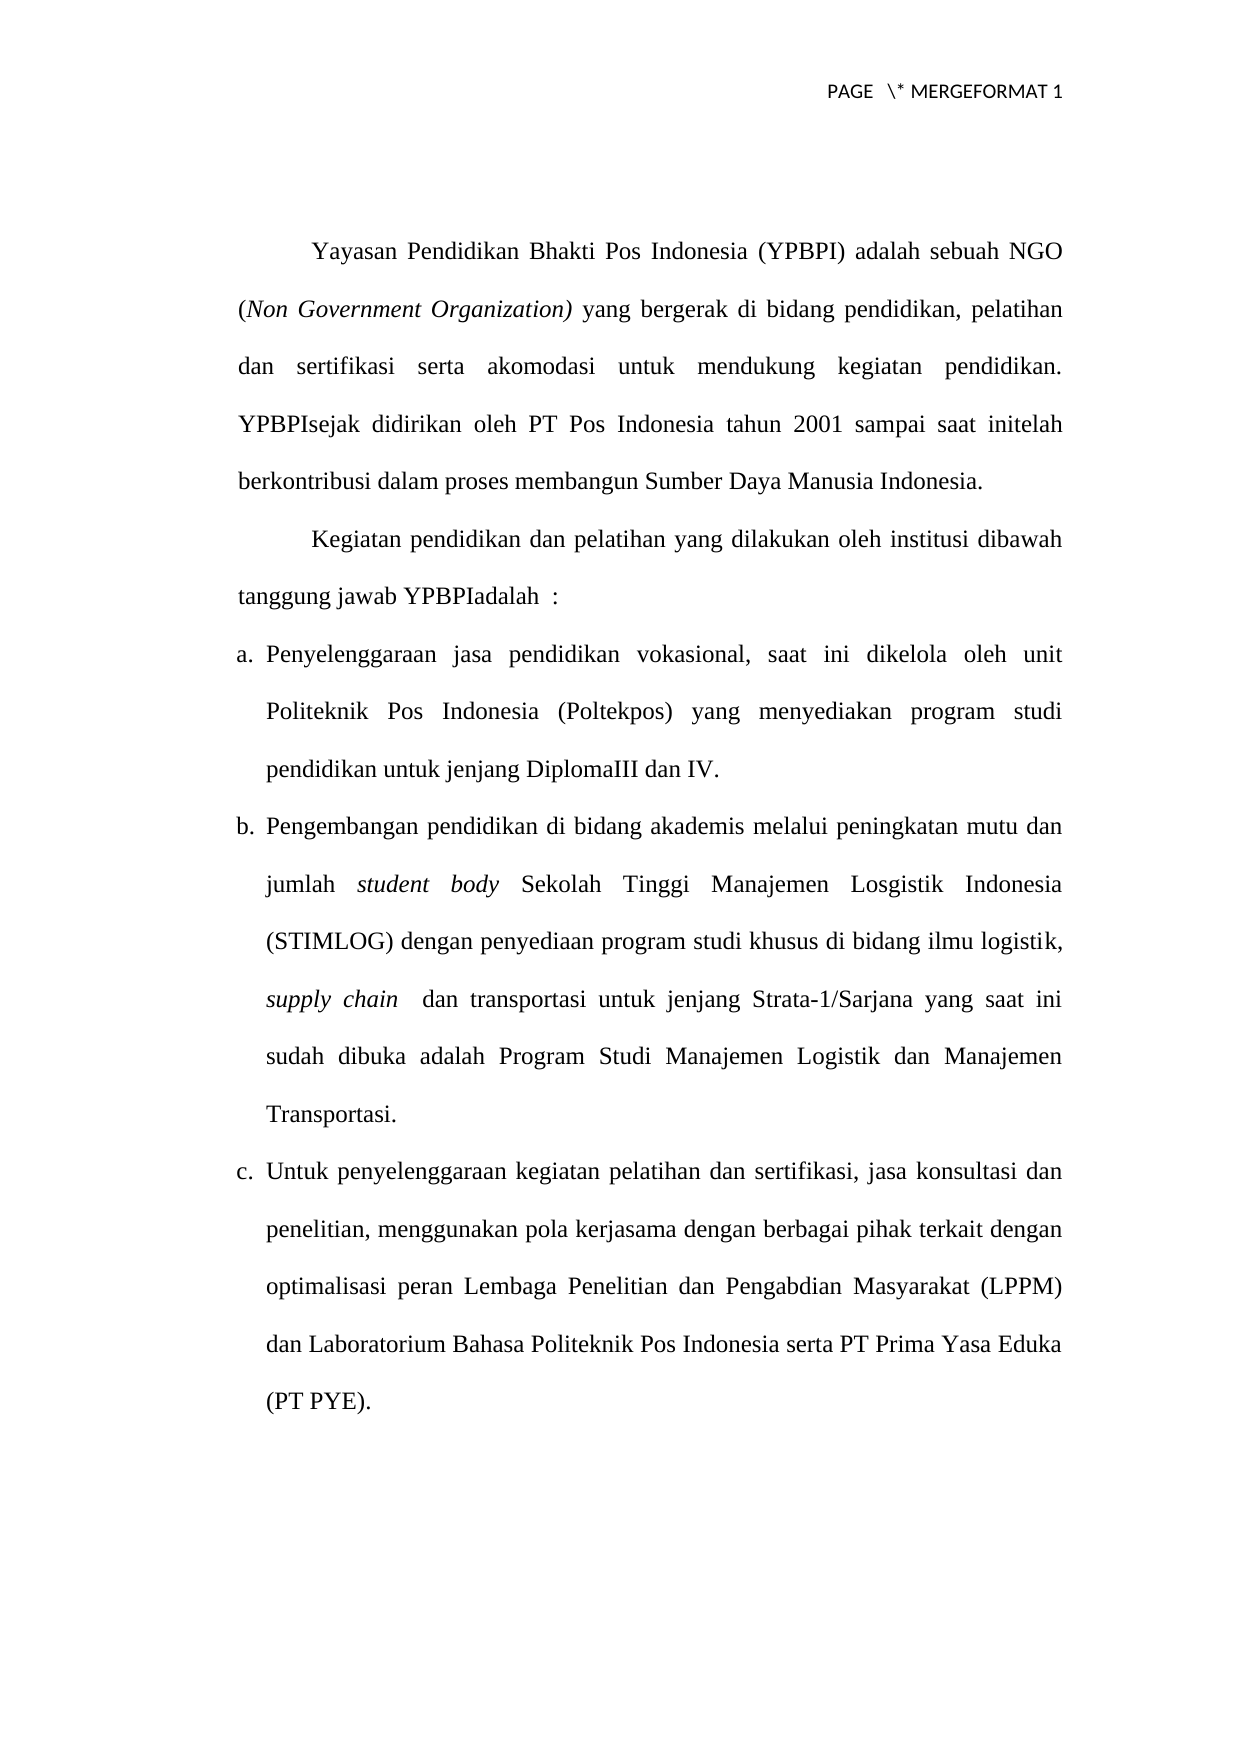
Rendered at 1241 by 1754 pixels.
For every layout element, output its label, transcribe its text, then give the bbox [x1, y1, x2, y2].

list Penyelenggaraan jasa pendidikan vokasional, saat ini dikelola oleh unit Politeknik Pos Indonesia (Poltekpos) yang menyediakan program studi pendidikan untuk jenjang DiplomaIII dan IV. [236, 639, 1063, 782]
list Pengembangan pendidikan di bidang akademis melalui peningkatan mutu dan jumlah student body Sekolah Tinggi Manajemen Losgistik Indonesia (STIMLOG) dengan penyediaan program studi khusus di bidang ilmu logistik, supply chain dan transportasi untuk jenjang Strata-1/Sarjana yang saat ini sudah dibuka adalah Program Studi Manajemen Logistik dan Manajemen Transportasi. [236, 811, 1063, 1127]
list Kegiatan pendidikan dan pelatihan yang dilakukan oleh institusi dibawah tanggung jawab YPBPIadalah : [238, 524, 1063, 610]
list Yayasan Pendidikan Bhakti Pos Indonesia (YPBPI) adalah sebuah NGO (Non Government Organization) yang bergerak di bidang pendidikan, pelatihan dan sertifikasi serta akomodasi untuk mendukung kegiatan pendidikan. YPBPIsejak didirikan oleh PT Pos Indonesia tahun 2001 sampai saat initelah berkontribusi dalam proses membangun Sumber Daya Manusia Indonesia. [238, 236, 1063, 495]
list Untuk penyelenggaraan kegiatan pelatihan dan sertifikasi, jasa konsultasi dan penelitian, menggunakan pola kerjasama dengan berbagai pihak terkait dengan optimalisasi peran Lembaga Penelitian dan Pengabdian Masyarakat (LPPM) dan Laboratorium Bahasa Politeknik Pos Indonesia serta PT Prima Yasa Eduka (PT PYE). [236, 1156, 1063, 1415]
